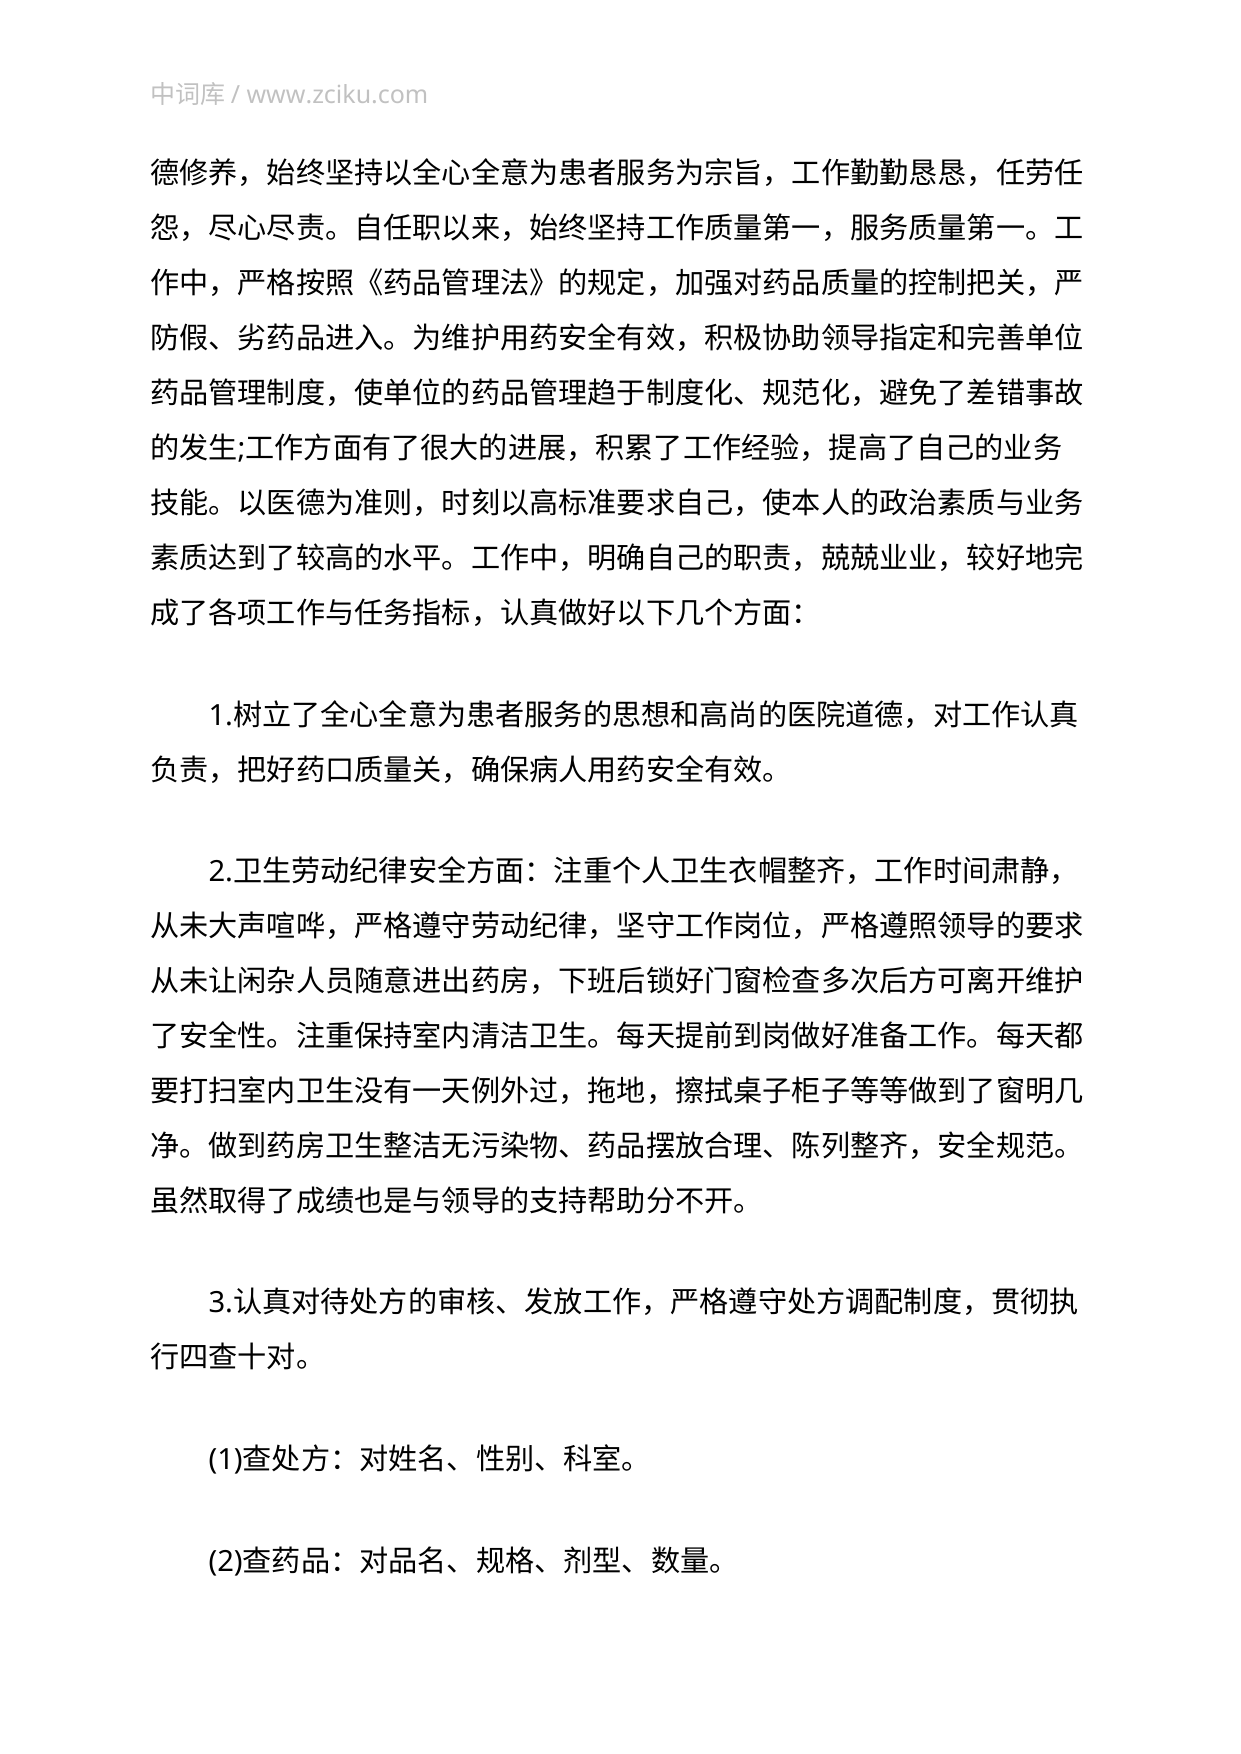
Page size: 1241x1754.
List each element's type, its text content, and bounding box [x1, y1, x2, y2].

text 2.卫生劳动纪律安全方面：注重个人卫生衣帽整齐，工作时间肃静，从未大声喧哗，严格遵守劳动纪律，坚守工作岗位，严格遵照领导的要求从未让闲杂人员随意进出药房，下班后锁好门窗检查多次后方可离开维护了安全性。注重保持室内清洁卫生。每天提前到岗做好准备工作。每天都要打扫室内卫生没有一天例外过，拖地，擦拭桌子柜子等等做到了窗明几净。做到药房卫生整洁无污染物、药品摆放合理、陈列整齐，安全规范。虽然取得了成绩也是与领导的支持帮助分不开。 [150, 848, 1090, 1219]
text 3.认真对待处方的审核、发放工作，严格遵守处方调配制度，贯彻执行四查十对。 [150, 1279, 1090, 1376]
text (1)查处方：对姓名、性别、科室。 [150, 1436, 1090, 1478]
text 1.树立了全心全意为患者服务的思想和高尚的医院道德，对工作认真负责，把好药口质量关，确保病人用药安全有效。 [150, 691, 1090, 788]
text (2)查药品：对品名、规格、剂型、数量。 [150, 1538, 1090, 1580]
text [150, 150, 1090, 632]
